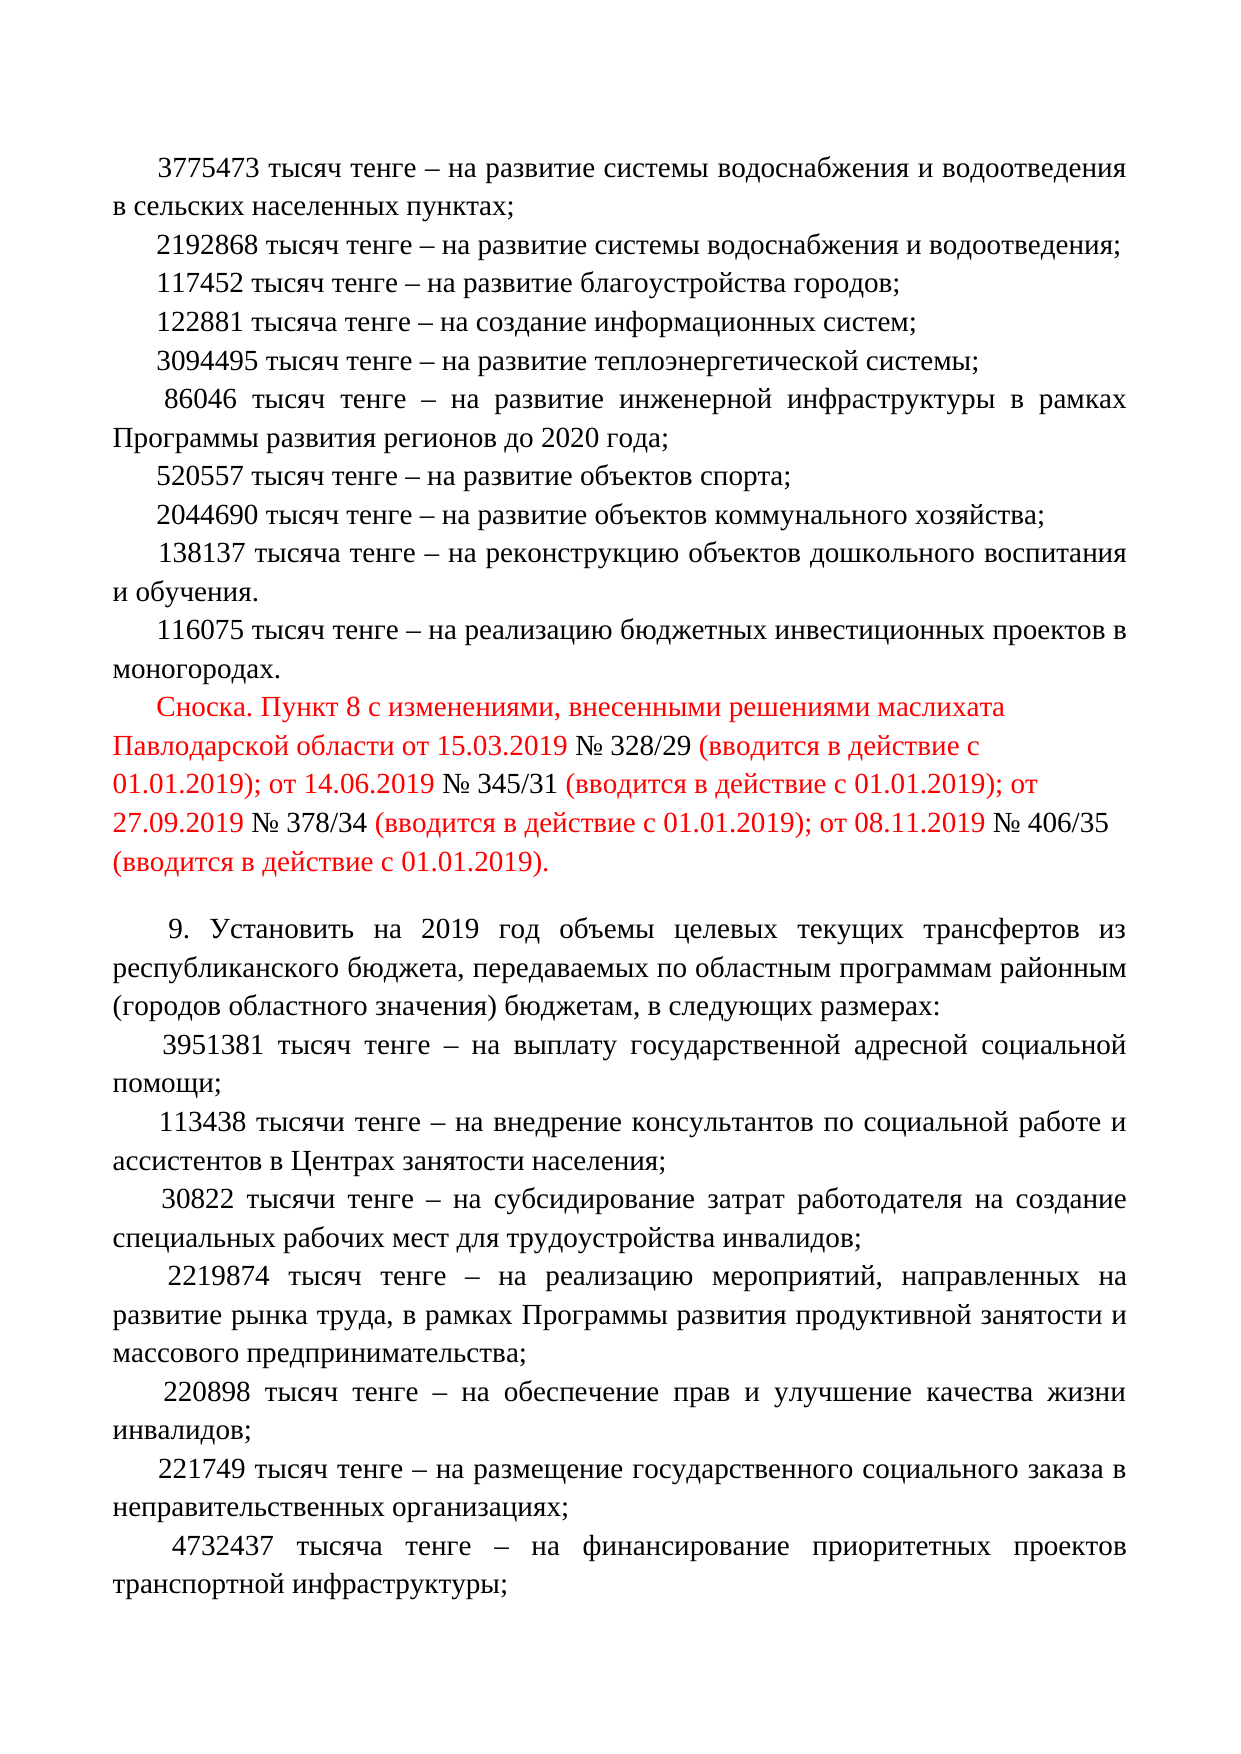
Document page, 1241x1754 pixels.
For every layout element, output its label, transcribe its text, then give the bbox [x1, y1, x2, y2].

text 117452 тысяч тенге – на развитие благоустройства городов; [112, 266, 1128, 299]
text 122881 тысяча тенге – на создание информационных систем; [112, 304, 1128, 338]
text 138137 тысяча тенге – на реконструкцию объектов дошкольного воспитания и обучения. [112, 535, 1128, 607]
text 116075 тысяч тенге – на реализацию бюджетных инвестиционных проектов в моногородах. [112, 612, 1128, 684]
text 9. Установить на 2019 год объемы целевых текущих трансфертов из республиканского бюджета, передаваемых по областным программам районным (городов областного значения) бюджетам, в следующих размерах: [112, 911, 1128, 1022]
text 86046 тысяч тенге – на развитие инженерной инфраструктуры в рамках Программы развития регионов до 2020 года; [112, 381, 1128, 453]
text 220898 тысяч тенге – на обеспечение прав и улучшение качества жизни инвалидов; [112, 1374, 1128, 1446]
text 3775473 тысяч тенге – на развитие системы водоснабжения и водоотведения в сельских населенных пунктах; [112, 150, 1128, 222]
text 4732437 тысяча тенге – на финансирование приоритетных проектов транспортной инфраструктуры; [112, 1528, 1128, 1600]
text 221749 тысяч тенге – на размещение государственного социального заказа в неправительственных организациях; [112, 1451, 1128, 1523]
text 520557 тысяч тенге – на развитие объектов спорта; [112, 458, 1128, 492]
text 3951381 тысяч тенге – на выплату государственной адресной социальной помощи; [112, 1027, 1128, 1099]
text Сноска. Пункт 8 с изменениями, внесенными решениями маслихата Павлодарской области от 15.03.2019 № 328/29 (вводится в действие с 01.01.2019); от 14.06.2019 № 345/31 (вводится в действие с 01.01.2019); от 27.09.2019 № 378/34 (вводится в действие с 01.01.2019); от 08.11.2019 № 406/35 (вводится в действие с 01.01.2019). [112, 689, 1128, 907]
text 2044690 тысяч тенге – на развитие объектов коммунального хозяйства; [112, 497, 1128, 530]
text 2192868 тысяч тенге – на развитие системы водоснабжения и водоотведения; [112, 227, 1128, 261]
text 30822 тысячи тенге – на субсидирование затрат работодателя на создание специальных рабочих мест для трудоустройства инвалидов; [112, 1181, 1128, 1253]
text 113438 тысячи тенге – на внедрение консультантов по социальной работе и ассистентов в Центрах занятости населения; [112, 1104, 1128, 1176]
text 3094495 тысяч тенге – на развитие теплоэнергетической системы; [112, 343, 1128, 376]
text 2219874 тысяч тенге – на реализацию мероприятий, направленных на развитие рынка труда, в рамках Программы развития продуктивной занятости и массового предпринимательства; [112, 1258, 1128, 1369]
